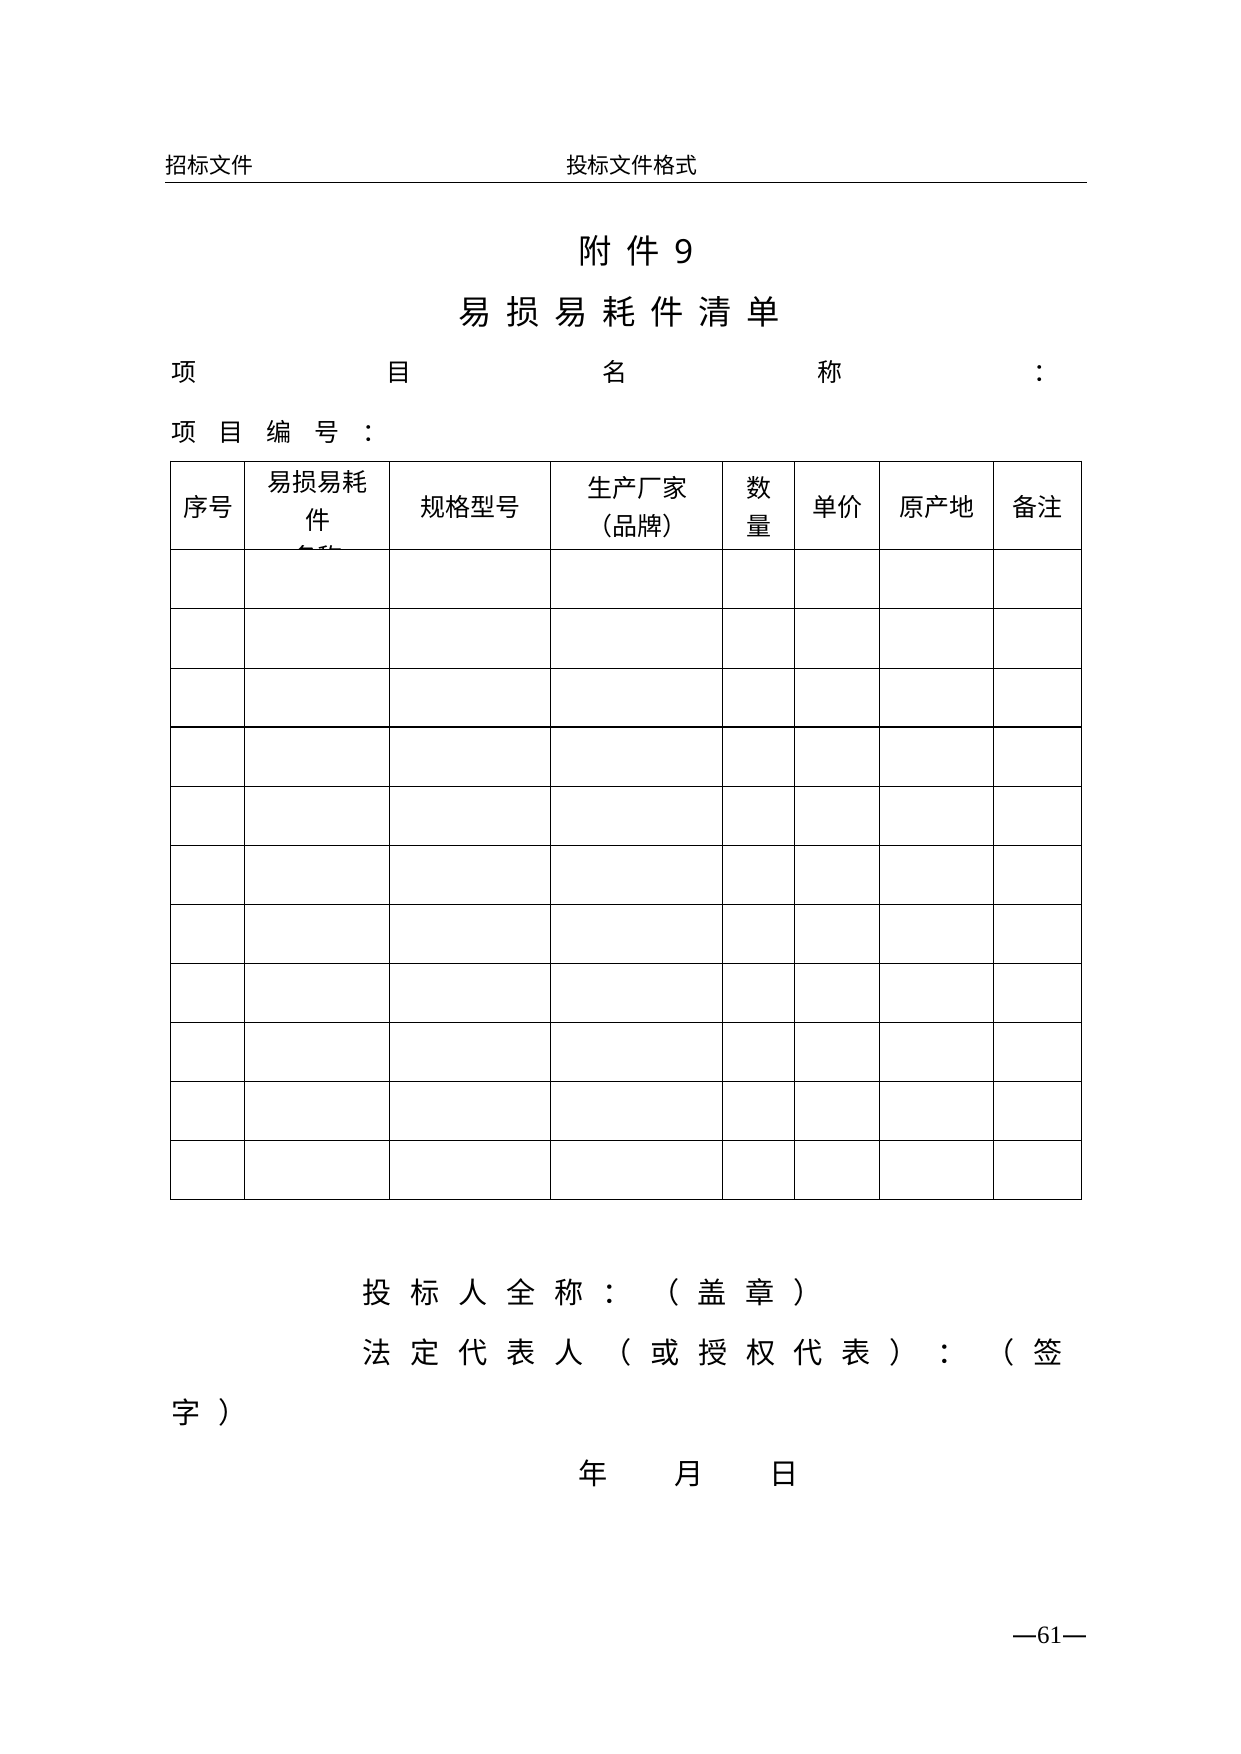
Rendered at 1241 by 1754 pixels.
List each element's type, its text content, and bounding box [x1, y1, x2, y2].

table_cell [245, 905, 389, 963]
table_cell [171, 550, 244, 608]
table_cell [245, 550, 389, 608]
table_cell [551, 964, 722, 1022]
table_cell [880, 609, 993, 667]
table_cell [551, 1023, 722, 1081]
table_cell [795, 846, 879, 904]
table_cell [795, 550, 879, 608]
table_cell [390, 550, 550, 608]
table_cell [795, 1023, 879, 1081]
table_cell [551, 550, 722, 608]
table_cell [245, 609, 389, 667]
table_cell [994, 1023, 1081, 1081]
table_cell [994, 728, 1081, 786]
table_cell [723, 787, 794, 844]
table_cell [994, 846, 1081, 904]
table_cell [880, 669, 993, 726]
table_cell [171, 846, 244, 904]
table_cell [795, 609, 879, 667]
table_cell [551, 787, 722, 844]
text 年 月 日 [171, 1441, 1081, 1502]
table_header 数量 [723, 462, 794, 549]
table_header 规格型号 [390, 462, 550, 549]
table_cell [390, 787, 550, 844]
table_cell [390, 964, 550, 1022]
table_cell [994, 1141, 1081, 1199]
table_cell [171, 1082, 244, 1140]
table_cell [390, 1082, 550, 1140]
table_cell [245, 964, 389, 1022]
table_cell [795, 728, 879, 786]
table_cell [171, 905, 244, 963]
table_cell [551, 728, 722, 786]
table_cell [245, 787, 389, 844]
table_header 易损易耗件 名称 [245, 462, 389, 549]
table_cell [390, 1023, 550, 1081]
table_cell [723, 905, 794, 963]
table_cell [723, 1082, 794, 1140]
table_cell [245, 669, 389, 726]
table_cell [880, 550, 993, 608]
text 投标人全称：（盖章） [171, 1260, 1081, 1321]
table_cell [551, 669, 722, 726]
table_cell [551, 846, 722, 904]
table_cell [245, 1023, 389, 1081]
table_cell [723, 846, 794, 904]
table_cell [551, 905, 722, 963]
table_cell [723, 728, 794, 786]
table_cell [171, 1141, 244, 1199]
table_cell [994, 669, 1081, 726]
table_header 生产厂家 （品牌） [551, 462, 722, 549]
table_cell [795, 905, 879, 963]
table_header 备注 [994, 462, 1081, 549]
table_cell [880, 787, 993, 844]
table_cell [551, 1141, 722, 1199]
table_header 单价 [795, 462, 879, 549]
text 法定代表人（或授权代表）：（签字） [171, 1321, 1081, 1441]
table_cell [994, 787, 1081, 844]
table_cell [880, 846, 993, 904]
table_cell [723, 1023, 794, 1081]
table_cell [171, 964, 244, 1022]
table_header 序号 [171, 462, 244, 549]
table_cell [245, 728, 389, 786]
table_cell [795, 964, 879, 1022]
table_cell [880, 1141, 993, 1199]
table_cell [390, 609, 550, 667]
table_cell [390, 1141, 550, 1199]
table_cell [171, 787, 244, 844]
table_cell [723, 964, 794, 1022]
text 易损易耗件清单 [171, 280, 1081, 340]
table_header 原产地 [880, 462, 993, 549]
table_cell [994, 550, 1081, 608]
table_cell [390, 728, 550, 786]
table_cell [245, 1141, 389, 1199]
table_cell [551, 609, 722, 667]
table_cell [171, 1023, 244, 1081]
table_cell [880, 1023, 993, 1081]
table_cell [880, 905, 993, 963]
text 项目名称： 项目编号： [171, 340, 1081, 461]
table_cell [171, 609, 244, 667]
table_cell [723, 609, 794, 667]
table_cell [723, 550, 794, 608]
table_cell [880, 964, 993, 1022]
table_cell [171, 669, 244, 726]
table_cell [994, 609, 1081, 667]
table_cell [723, 669, 794, 726]
table_cell [245, 846, 389, 904]
text 年 月 日附件9 [171, 219, 1081, 280]
table_cell [390, 905, 550, 963]
table_cell [551, 1082, 722, 1140]
table_cell [390, 846, 550, 904]
table_cell [245, 1082, 389, 1140]
table_cell [723, 1141, 794, 1199]
table_cell [795, 669, 879, 726]
table_cell [880, 728, 993, 786]
table_cell [390, 669, 550, 726]
table_cell [795, 1141, 879, 1199]
table_cell [880, 1082, 993, 1140]
table_cell [994, 905, 1081, 963]
table_cell [795, 787, 879, 844]
table_cell [994, 964, 1081, 1022]
table_cell [171, 728, 244, 786]
table_cell [994, 1082, 1081, 1140]
table_cell [795, 1082, 879, 1140]
